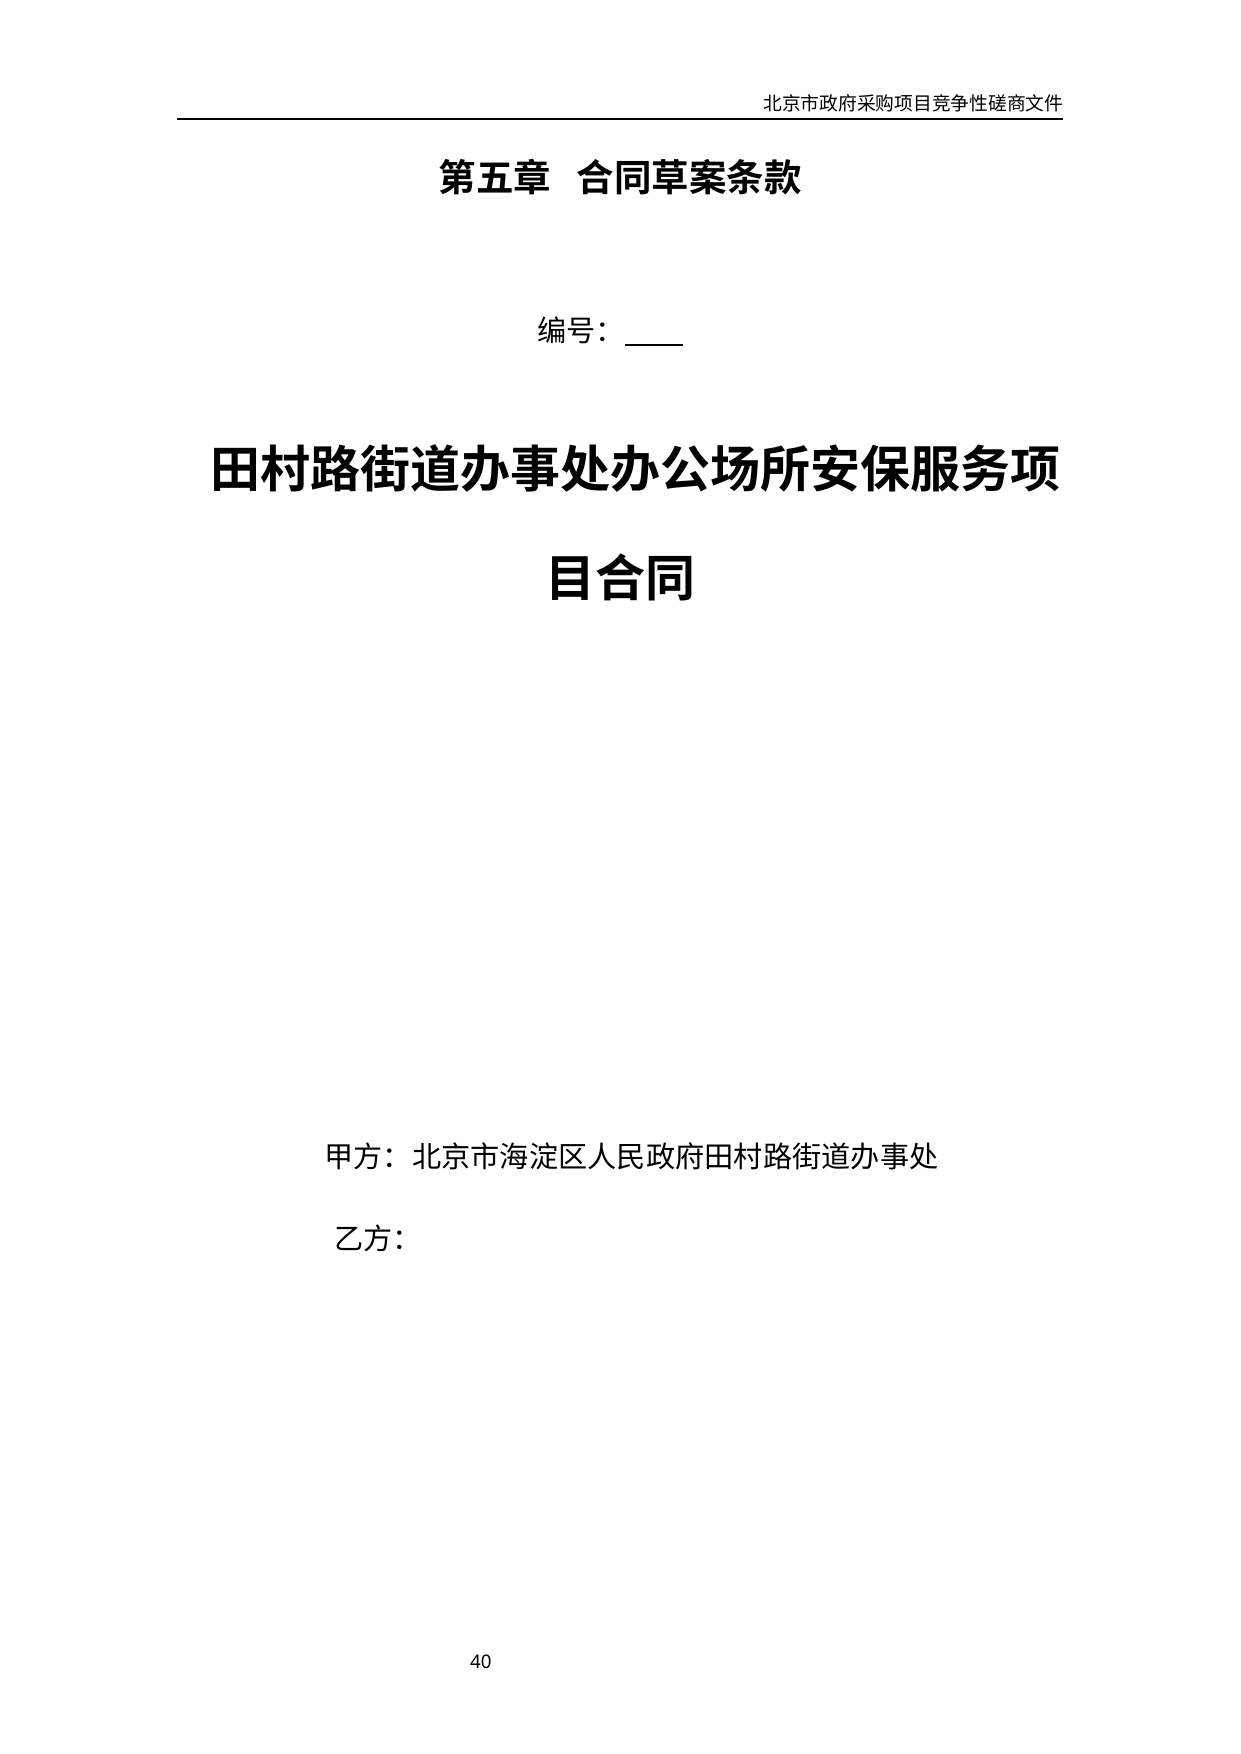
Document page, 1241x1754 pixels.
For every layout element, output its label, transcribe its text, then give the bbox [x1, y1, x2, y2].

text 田村路街道办事处办公场所安保服务项目合同 [177, 429, 1063, 610]
text 乙方： [188, 1216, 1063, 1258]
text 编号： [286, 308, 1074, 350]
text 第五章 合同草案条款 [177, 148, 1063, 202]
text 甲方：北京市海淀区人民政府田村路街道办事处 [177, 1133, 1063, 1176]
